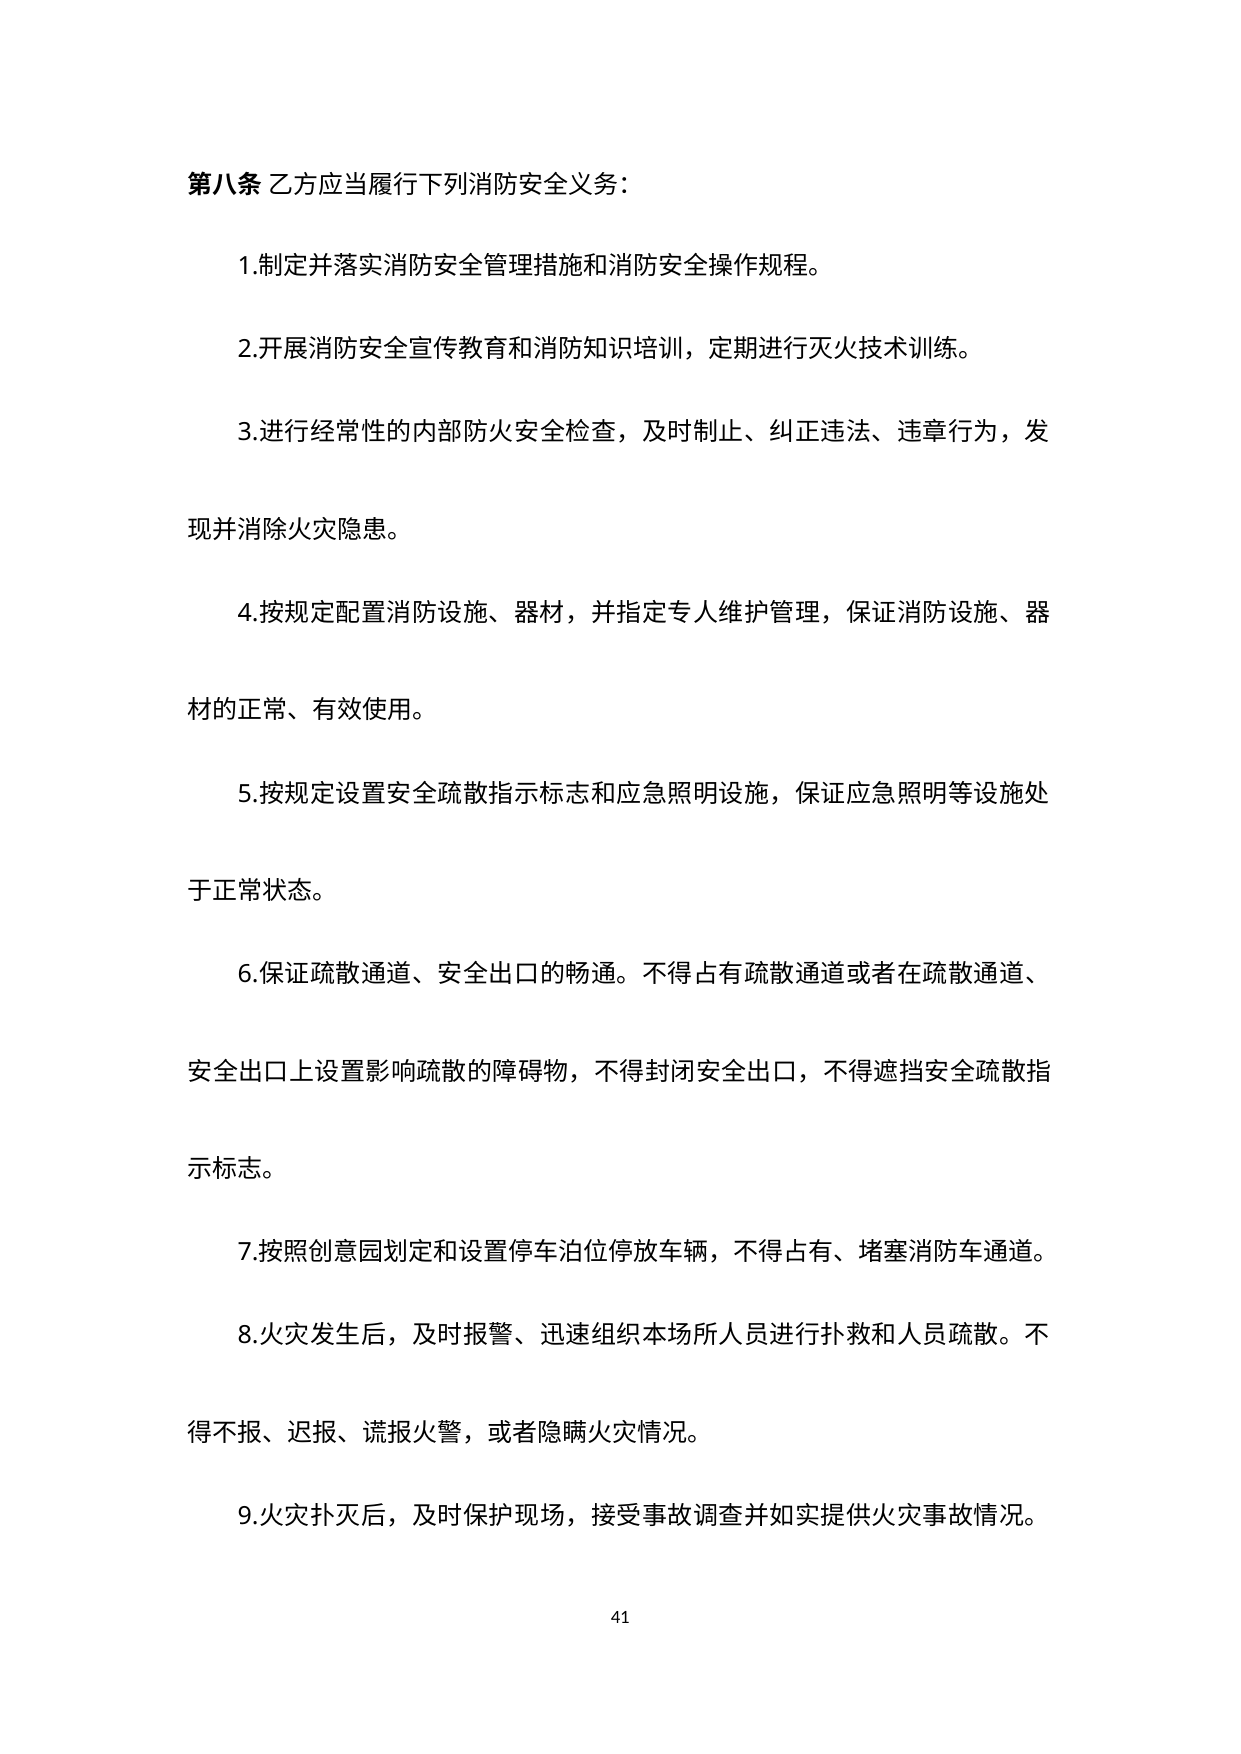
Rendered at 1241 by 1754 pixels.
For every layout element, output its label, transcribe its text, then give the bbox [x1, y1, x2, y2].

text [187, 1481, 1053, 1546]
text 3.进行经常性的内部防火安全检查，及时制止、纠正违法、违章行为，发现并消除火灾隐患。 [187, 397, 1053, 560]
text 2.开展消防安全宣传教育和消防知识培训，定期进行灭火技术训练。 [187, 314, 1053, 379]
text 1.制定并落实消防安全管理措施和消防安全操作规程。 [187, 231, 1053, 296]
list 乙方应当履行下列消防安全义务： [187, 150, 1053, 215]
text 7.按照创意园划定和设置停车泊位停放车辆，不得占有、堵塞消防车通道。 [187, 1217, 1053, 1282]
text 5.按规定设置安全疏散指示标志和应急照明设施，保证应急照明等设施处于正常状态。 [187, 759, 1053, 921]
text 8.火灾发生后，及时报警、迅速组织本场所人员进行扑救和人员疏散。不得不报、迟报、谎报火警，或者隐瞒火灾情况。 [187, 1301, 1053, 1463]
text 4.按规定配置消防设施、器材，并指定专人维护管理，保证消防设施、器材的正常、有效使用。 [187, 578, 1053, 741]
text 6.保证疏散通道、安全出口的畅通。不得占有疏散通道或者在疏散通道、安全出口上设置影响疏散的障碍物，不得封闭安全出口，不得遮挡安全疏散指示标志。 [187, 939, 1053, 1199]
